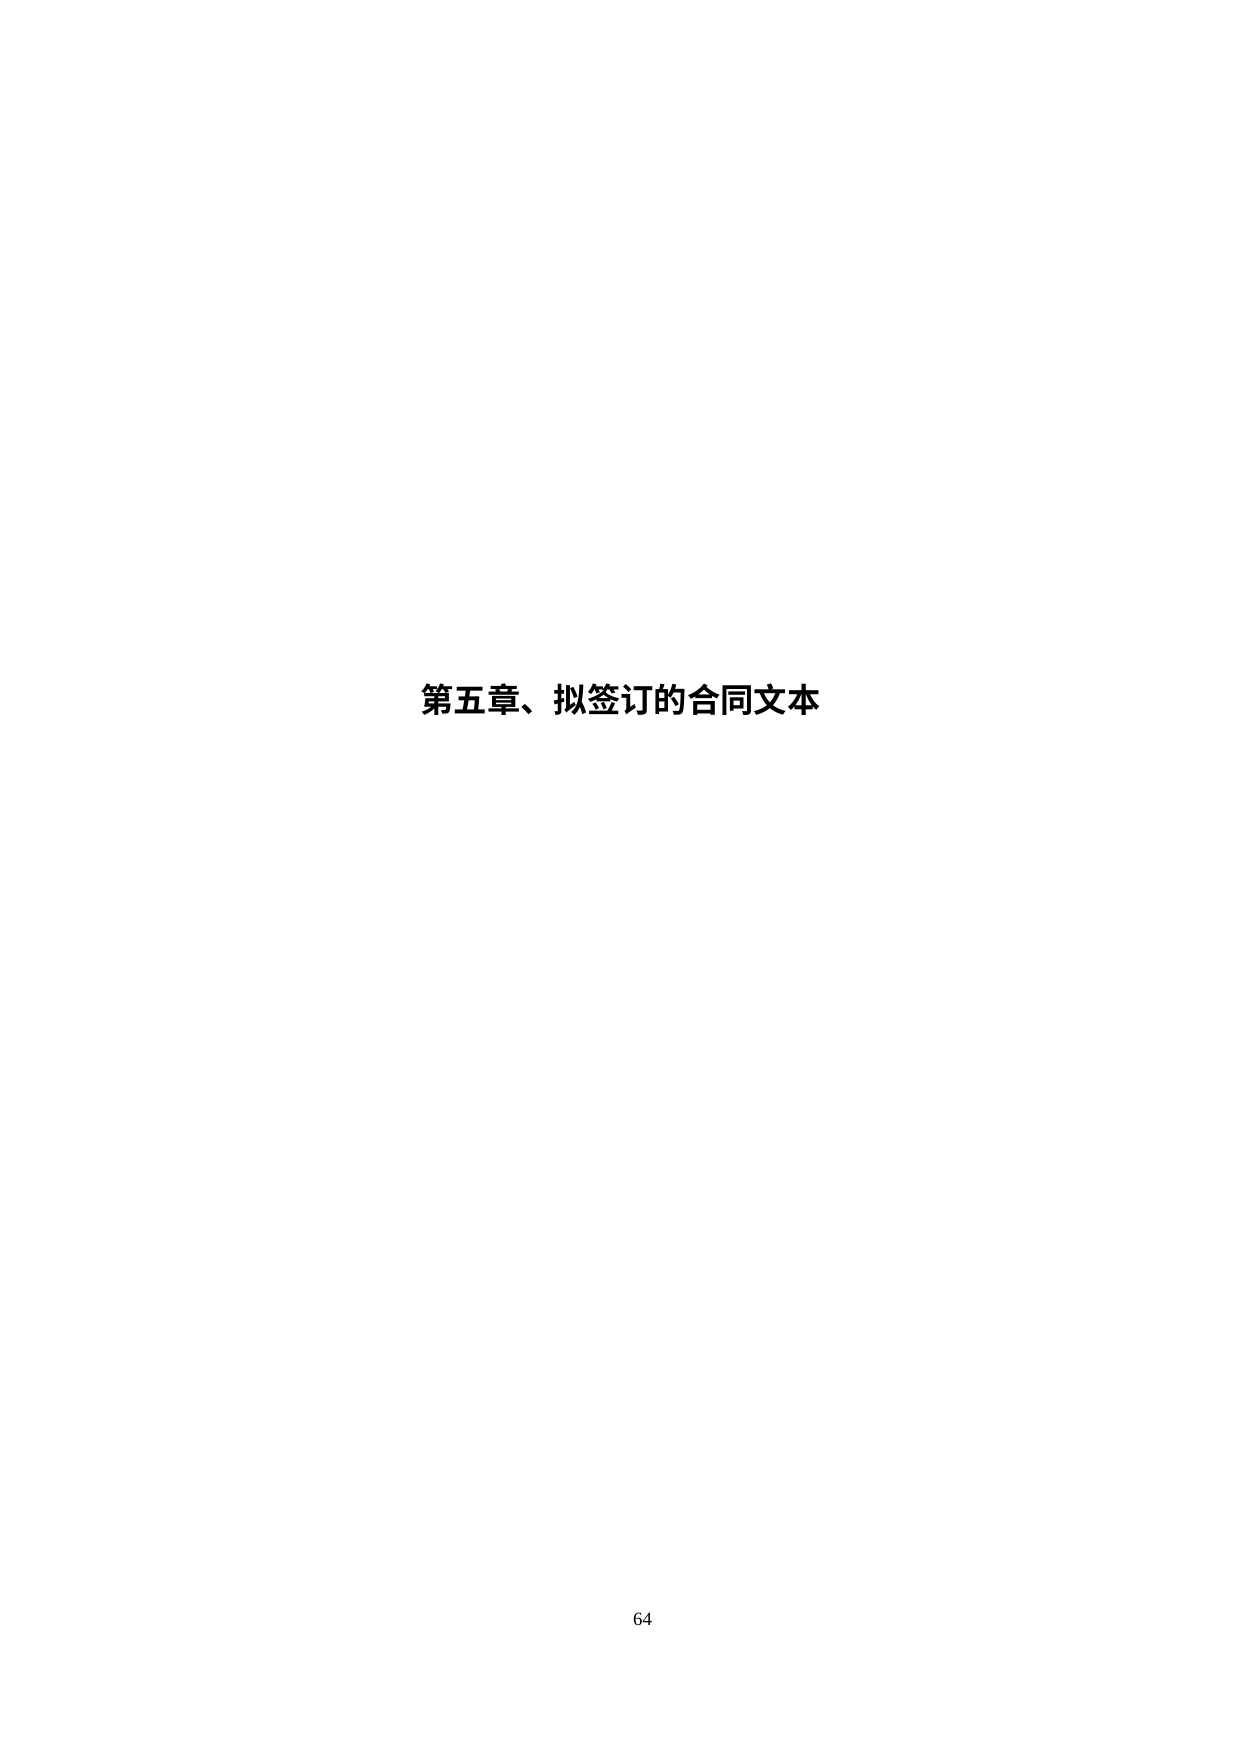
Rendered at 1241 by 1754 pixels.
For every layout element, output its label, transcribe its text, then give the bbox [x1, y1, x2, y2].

subtitle 第五章、拟签订的合同文本 [148, 674, 1093, 722]
